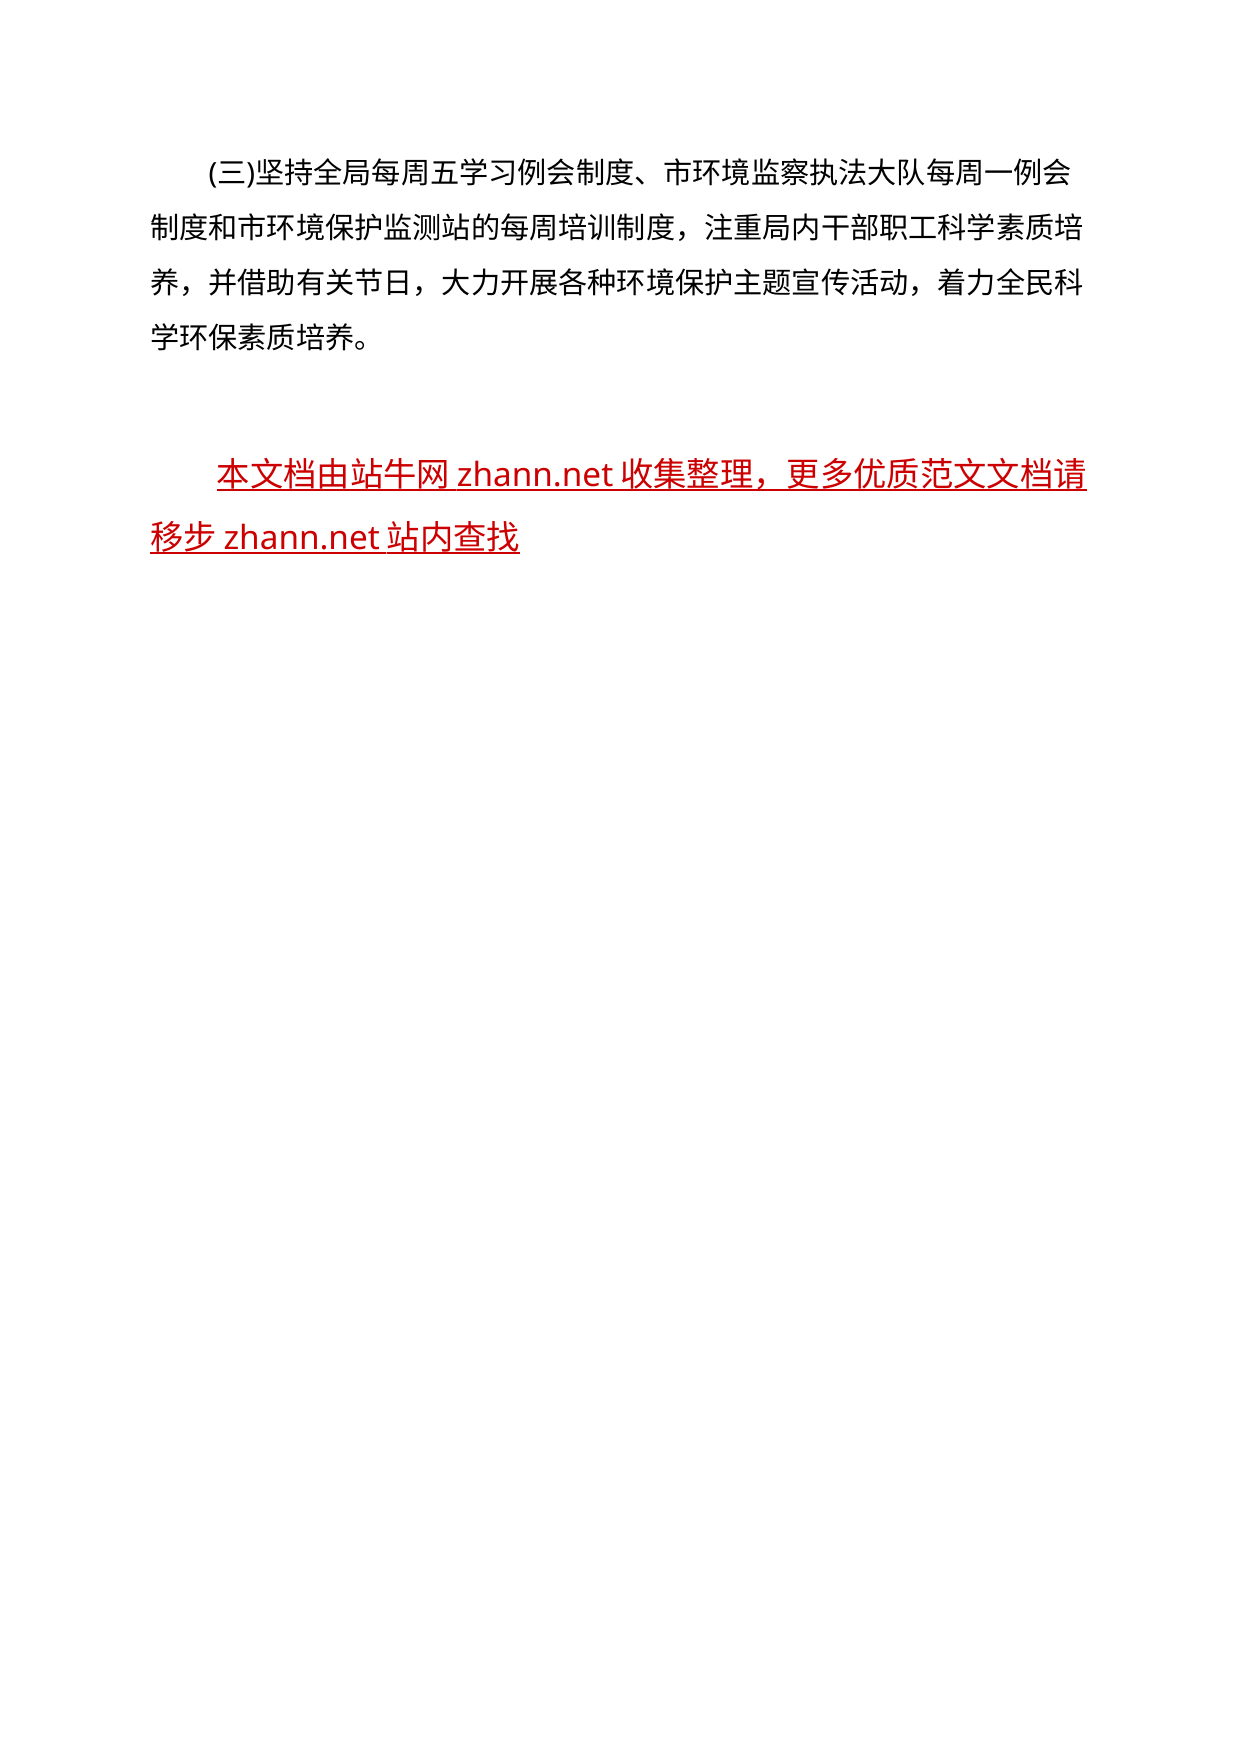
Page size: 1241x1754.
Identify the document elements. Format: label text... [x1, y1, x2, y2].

text 本文档由站牛网zhann.net收集整理，更多优质范文文档请移步zhann.net站内查找 [150, 448, 1090, 559]
text (三)坚持全局每周五学习例会制度、市环境监察执法大队每周一例会制度和市环境保护监测站的每周培训制度，注重局内干部职工科学素质培养，并借助有关节日，大力开展各种环境保护主题宣传活动，着力全民科学环保素质培养。 [150, 150, 1090, 357]
